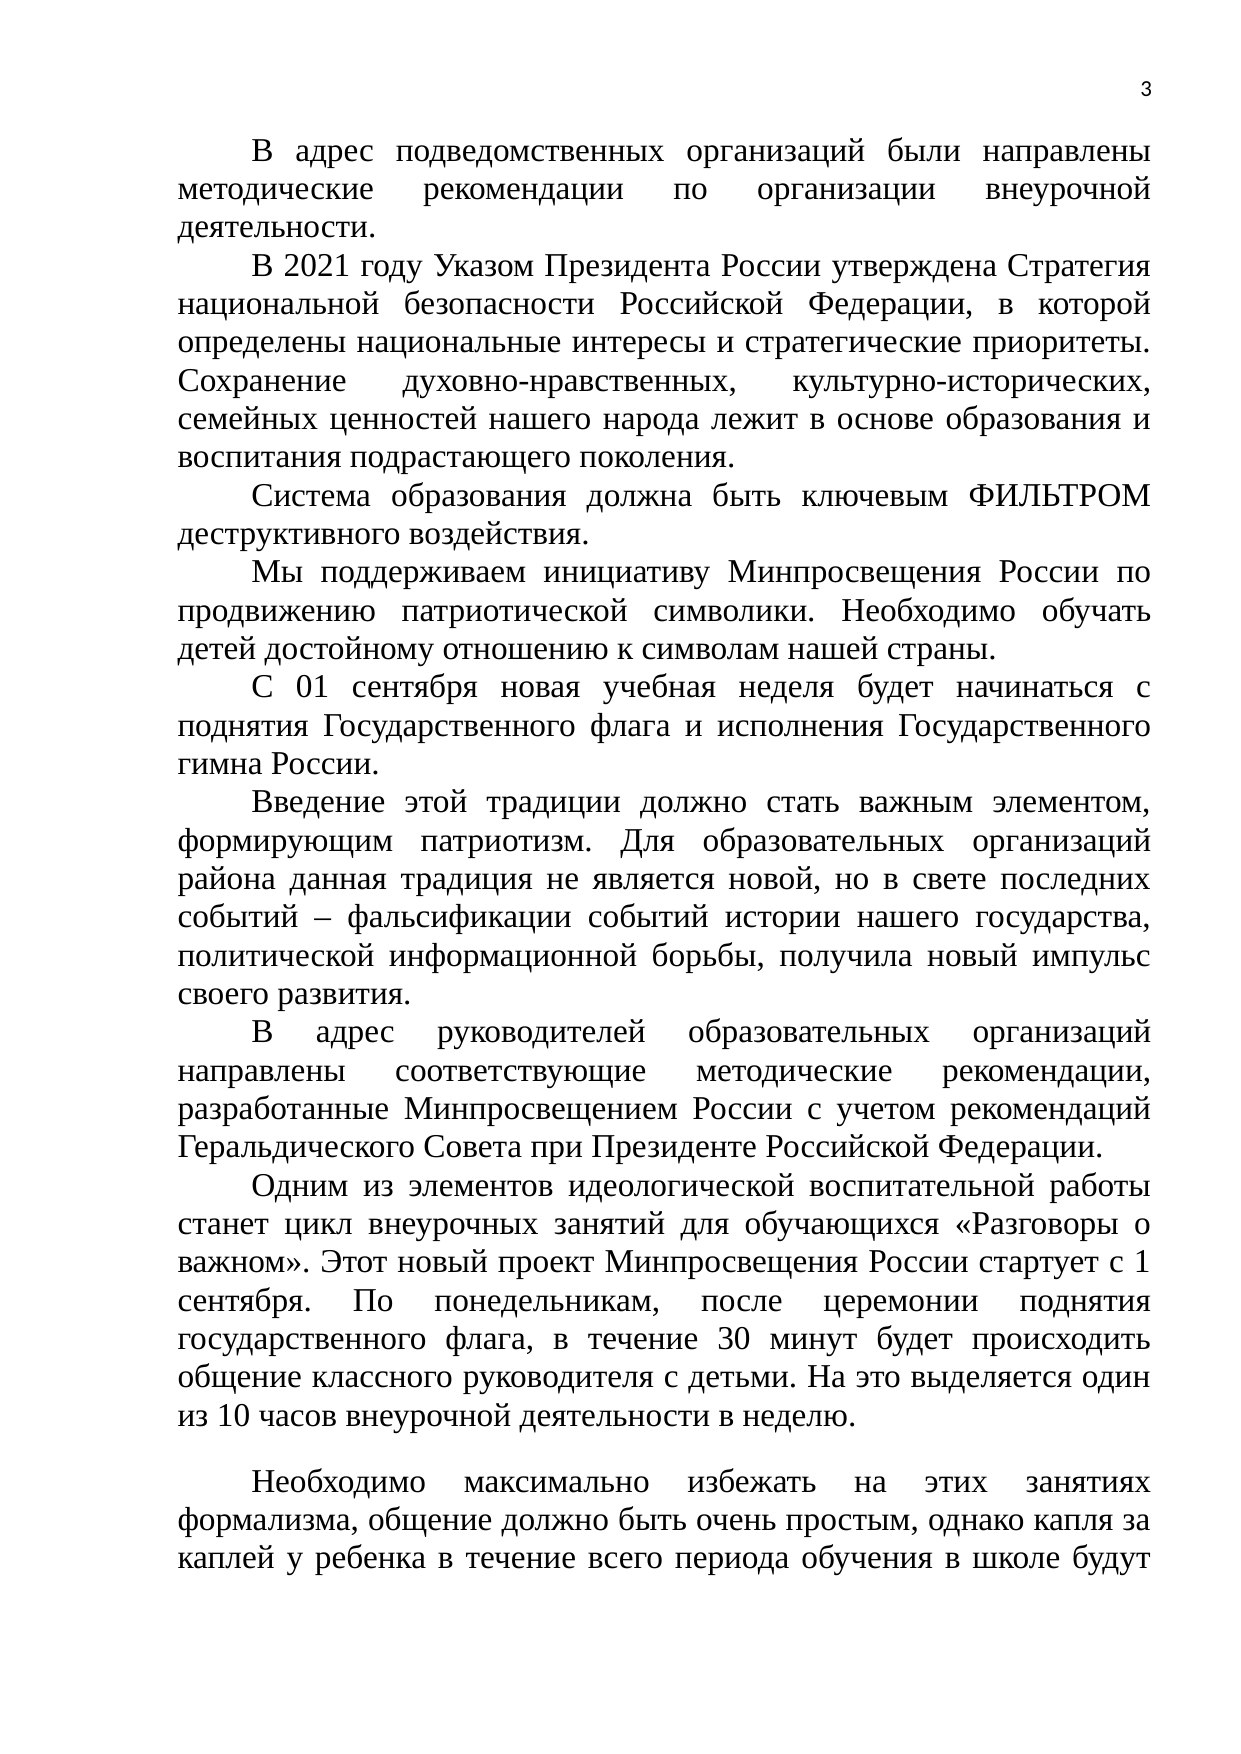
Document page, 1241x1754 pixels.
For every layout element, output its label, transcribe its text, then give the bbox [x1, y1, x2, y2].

text В адрес руководителей образовательных организаций направлены соответствующие методические рекомендации, разработанные Минпросвещением России с учетом рекомендаций Геральдического Совета при Президенте Российской Федерации. [177, 1011, 1152, 1165]
text Система образования должна быть ключевым ФИЛЬТРОМ деструктивного воздействия. [177, 475, 1152, 551]
text Одним из элементов идеологической воспитательной работы станет цикл внеурочных занятий для обучающихся «Разговоры о важном». Этот новый проект Минпросвещения России стартует с 1 сентября. По понедельникам, после церемонии поднятия государственного флага, в течение 30 минут будет происходить общение классного руководителя с детьми. На это выделяется один из 10 часов внеурочной деятельности в неделю. [177, 1165, 1152, 1433]
text В 2021 году Указом Президента России утверждена Стратегия национальной безопасности Российской Федерации, в которой определены национальные интересы и стратегические приоритеты. Сохранение духовно-нравственных, культурно-исторических, семейных ценностей нашего народа лежит в основе образования и воспитания подрастающего поколения. [177, 245, 1152, 475]
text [177, 1461, 1152, 1576]
text Мы поддерживаем инициативу Минпросвещения России по продвижению патриотической символики. Необходимо обучать детей достойному отношению к символам нашей страны. [177, 551, 1152, 666]
text В адрес подведомственных организаций были направлены методические рекомендации по организации внеурочной деятельности. [177, 130, 1152, 245]
text С 01 сентября новая учебная неделя будет начинаться с поднятия Государственного флага и исполнения Государственного гимна России. [177, 666, 1152, 781]
text Введение этой традиции должно стать важным элементом, формирующим патриотизм. Для образовательных организаций района данная традиция не является новой, но в свете последних событий – фальсификации событий истории нашего государства, политической информационной борьбы, получила новый импульс своего развития. [177, 781, 1152, 1011]
